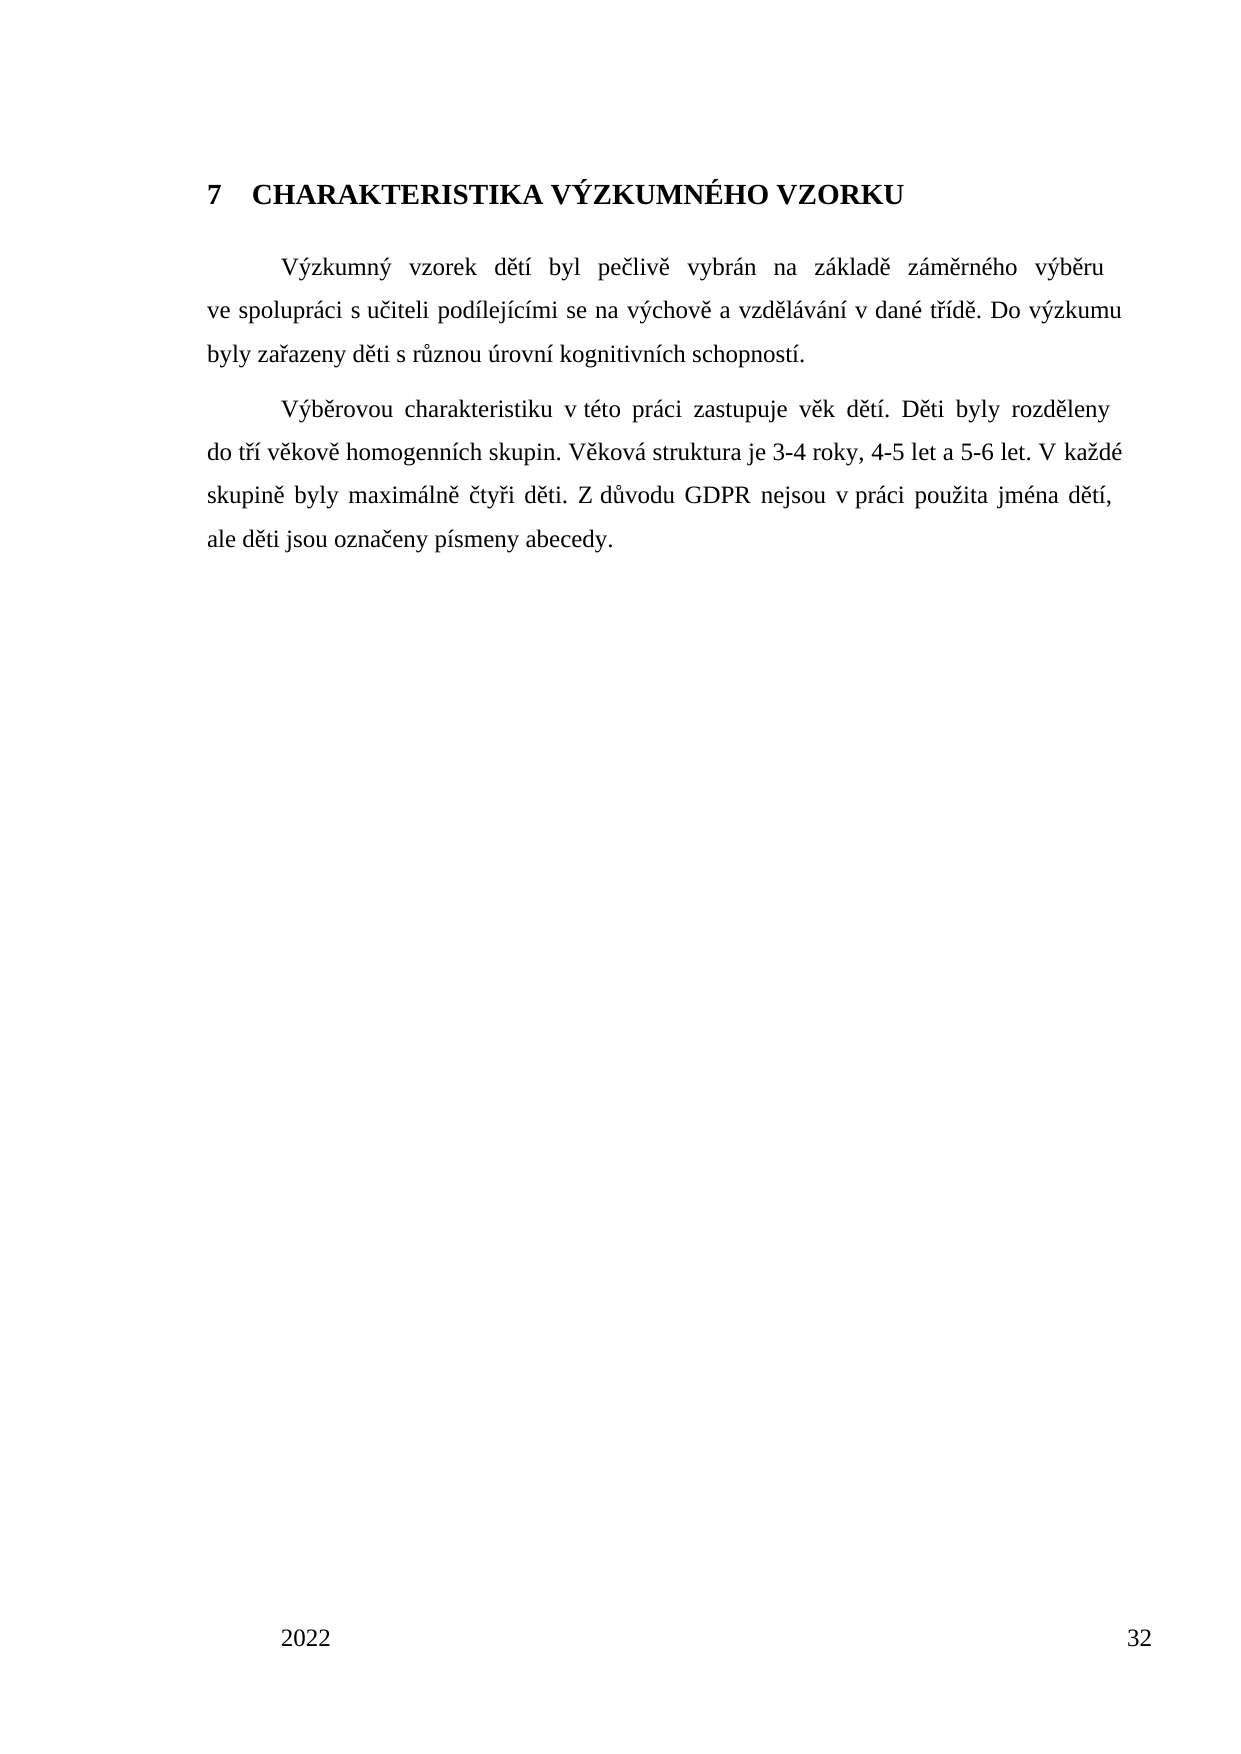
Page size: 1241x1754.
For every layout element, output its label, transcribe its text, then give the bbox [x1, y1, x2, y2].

text Výzkumný vzorek dětí byl pečlivě vybrán na základě záměrného výběru ve spolupráci s učiteli podílejícími se na výchově a vzdělávání v dané třídě. Do výzkumu byly zařazeny děti s různou úrovní kognitivních schopností. [207, 252, 1122, 367]
subtitle CHARAKTERISTIKA VÝZKUMNÉHO VZORKU [207, 177, 1122, 211]
text Výběrovou charakteristiku v této práci zastupuje věk dětí. Děti byly rozděleny do tří věkově homogenních skupin. Věková struktura je 3-4 roky, 4-5 let a 5-6 let. V každé skupině byly maximálně čtyři děti. Z důvodu GDPR nejsou v práci použita jména dětí, ale děti jsou označeny písmeny abecedy. [207, 394, 1122, 552]
